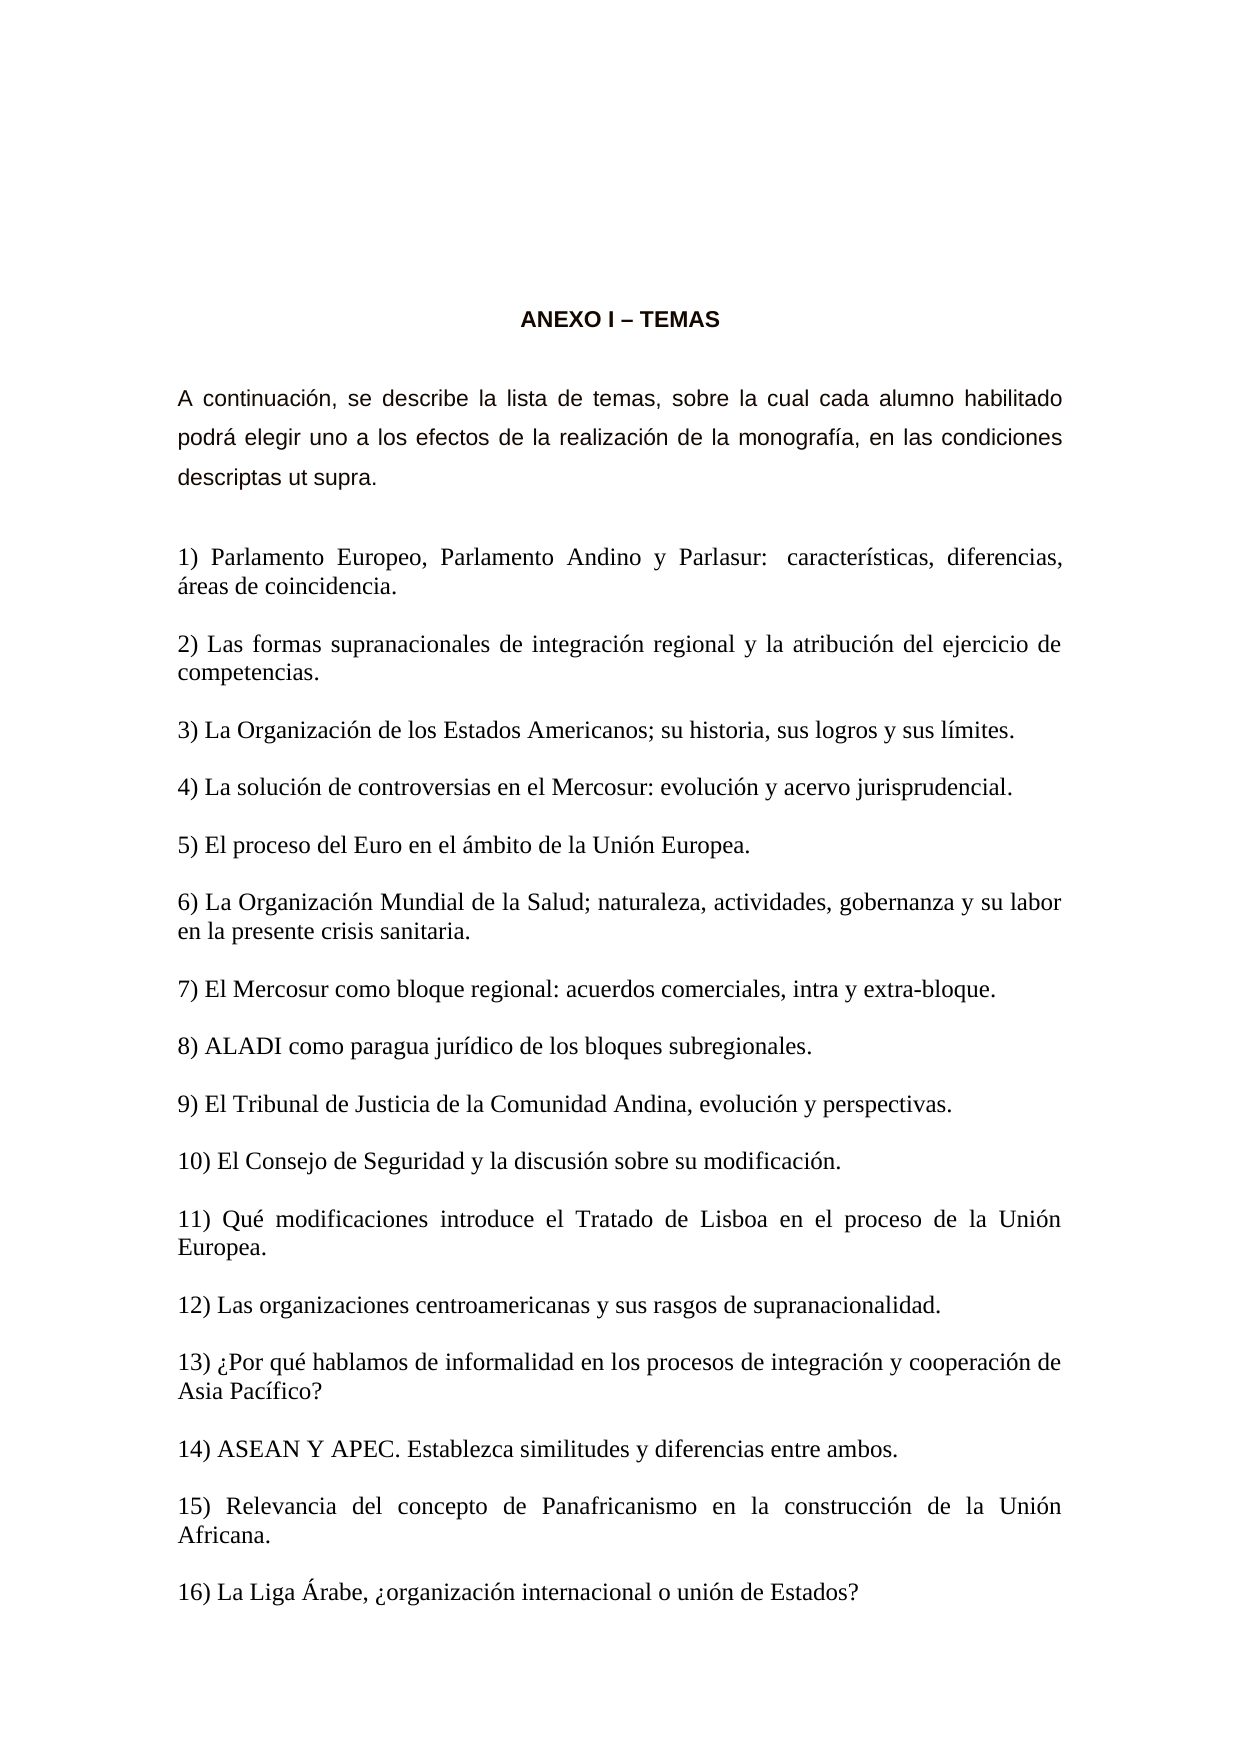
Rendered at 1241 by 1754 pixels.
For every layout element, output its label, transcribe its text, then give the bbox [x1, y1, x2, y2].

text ANEXO I – TEMAS [177, 306, 1063, 332]
text 12) Las organizaciones centroamericanas y sus rasgos de supranacionalidad. [177, 1290, 1063, 1319]
text 4) La solución de controversias en el Mercosur: evolución y acervo jurisprudencial. [177, 772, 1063, 801]
text 14) ASEAN Y APEC. Establezca similitudes y diferencias entre ambos. [177, 1434, 1063, 1462]
text 7) El Mercosur como bloque regional: acuerdos comerciales, intra y extra-bloque. [177, 974, 1063, 1002]
text 9) El Tribunal de Justicia de la Comunidad Andina, evolución y perspectivas. [177, 1089, 1063, 1117]
text 1) Parlamento Europeo, Parlamento Andino y Parlasur: características, diferencias, áreas de coincidencia. [177, 542, 1063, 600]
text 8) ALADI como paragua jurídico de los bloques subregionales. [177, 1031, 1063, 1060]
text 2) Las formas supranacionales de integración regional y la atribución del ejercicio de competencias. [177, 629, 1063, 686]
text 16) La Liga Árabe, ¿organización internacional o unión de Estados? [177, 1577, 1063, 1606]
text 15) Relevancia del concepto de Panafricanismo en la construcción de la Unión Africana. [177, 1491, 1063, 1549]
text 3) La Organización de los Estados Americanos; su historia, sus logros y sus límites. [177, 715, 1063, 744]
text 11) Qué modificaciones introduce el Tratado de Lisboa en el proceso de la Unión Europea. [177, 1204, 1063, 1261]
text 5) El proceso del Euro en el ámbito de la Unión Europea. [177, 830, 1063, 859]
text 13) ¿Por qué hablamos de informalidad en los procesos de integración y cooperación de Asia Pacífico? [177, 1347, 1063, 1405]
text 6) La Organización Mundial de la Salud; naturaleza, actividades, gobernanza y su labor en la presente crisis sanitaria. [177, 887, 1063, 945]
text 10) El Consejo de Seguridad y la discusión sobre su modificación. [177, 1146, 1063, 1175]
text A continuación, se describe la lista de temas, sobre la cual cada alumno habilitado podrá elegir uno a los efectos de la realización de la monografía, en las condiciones descriptas ut supra. [177, 384, 1063, 490]
